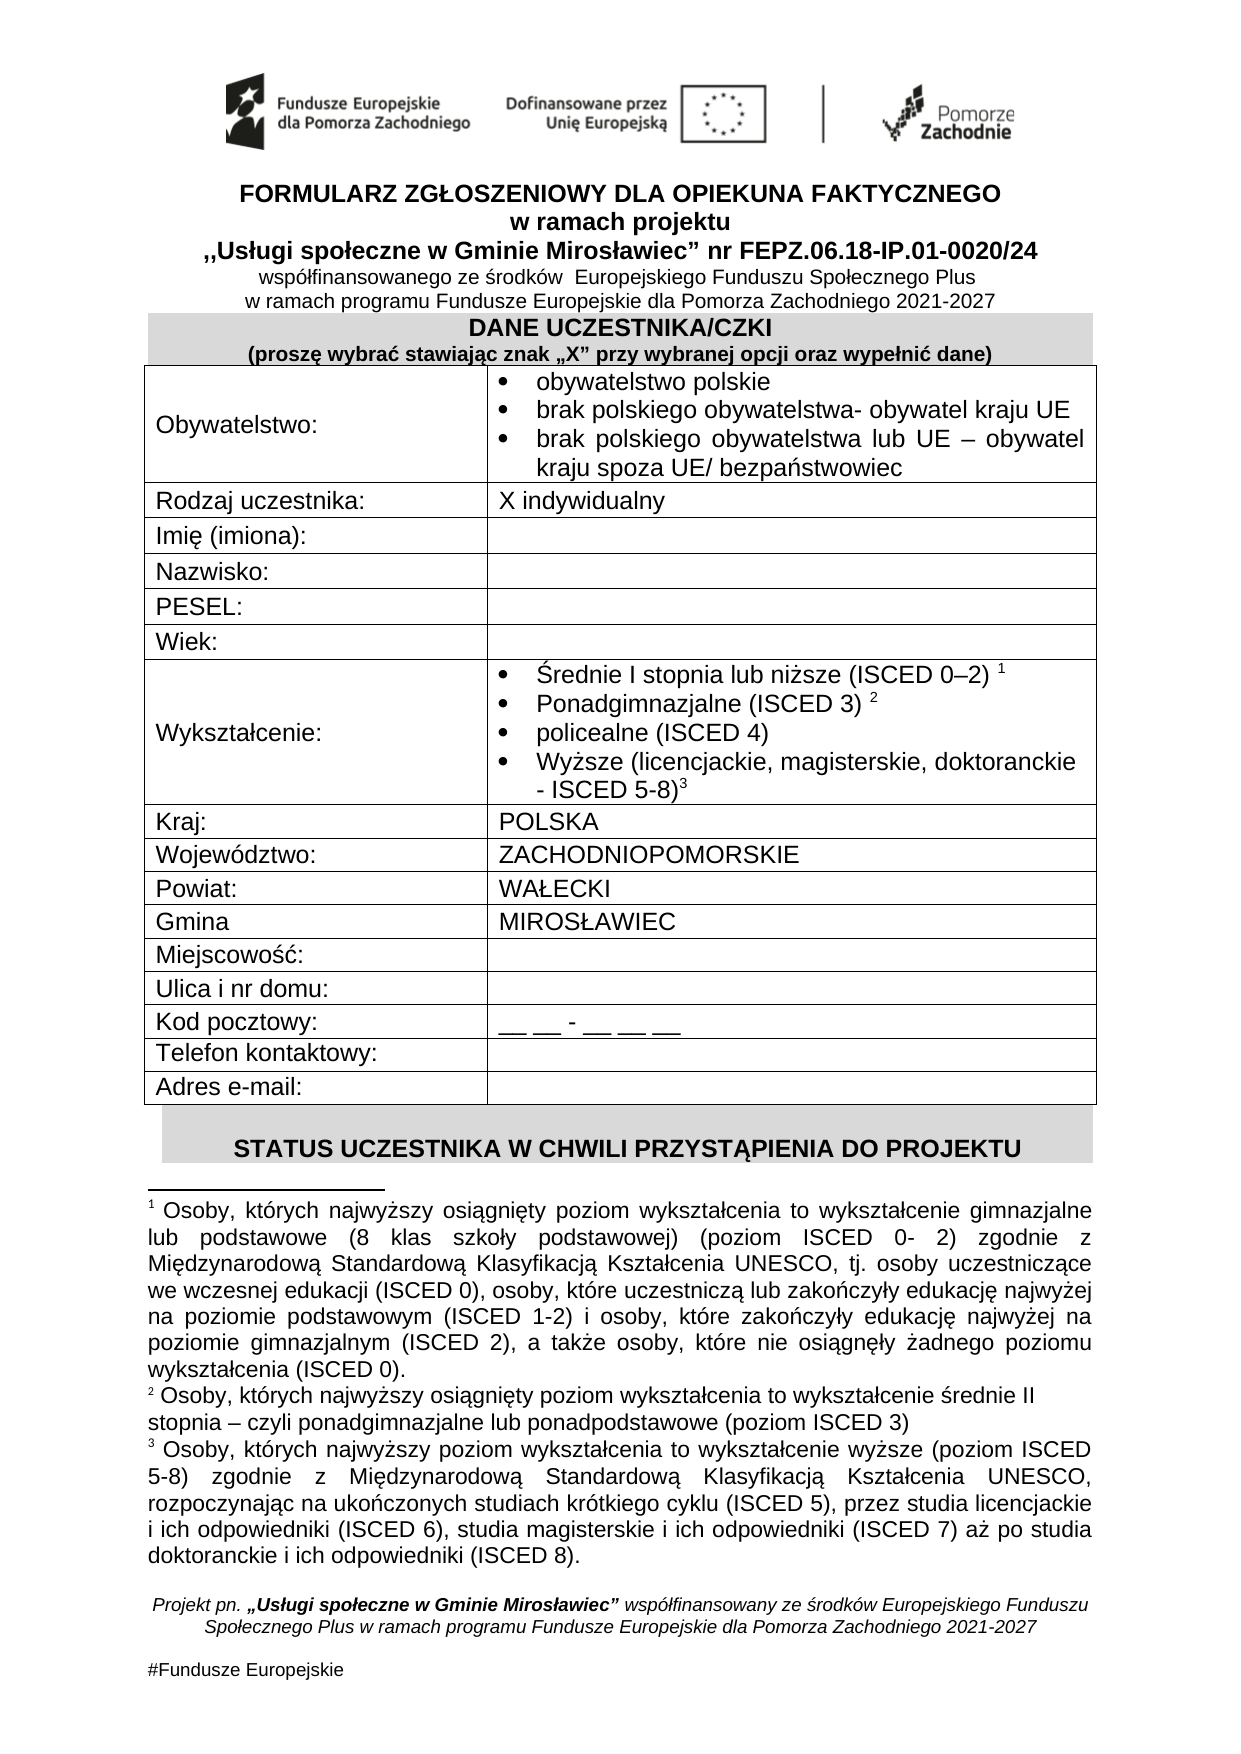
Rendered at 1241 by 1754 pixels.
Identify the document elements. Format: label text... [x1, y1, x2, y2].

table_cell [488, 625, 1096, 659]
table_cell ZACHODNIOPOMORSKIE [488, 839, 1096, 871]
table_cell Średnie I stopnia lub niższe (ISCED 0–2) Ponadgimnazjalne (ISCED 3) policealne (ISCED 4) Wyższe (licencjackie, magisterskie, doktoranckie - ISCED 5-8) [488, 660, 1096, 804]
picture [226, 73, 1015, 150]
table_cell Wykształcenie: [145, 660, 487, 804]
table_cell Gmina [145, 905, 487, 937]
table_cell [488, 554, 1096, 588]
text współfinansowanego ze środków Europejskiego Funduszu Społecznego Plus w ramach programu Fundusze Europejskie dla Pomorza Zachodniego 2021-2027 [148, 265, 1093, 313]
text DANE UCZESTNIKA/CZKI [148, 313, 1093, 341]
table_cell __ __ - __ __ __ [488, 1005, 1096, 1037]
table_cell Adres e-mail: [145, 1072, 487, 1104]
table_header Obywatelstwo: [145, 366, 487, 482]
table_cell WAŁECKI [488, 872, 1096, 904]
table_cell PESEL: [145, 589, 487, 623]
table_cell [488, 1039, 1096, 1071]
table_cell Telefon kontaktowy: [145, 1039, 487, 1071]
table_cell [488, 1072, 1096, 1104]
table_cell Nazwisko: [145, 554, 487, 588]
text FORMULARZ ZGŁOSZENIOWY DLA OPIEKUNA FAKTYCZNEGO [148, 178, 1093, 207]
table_cell POLSKA [488, 805, 1096, 837]
text (proszę wybrać stawiając znak „X” przy wybranej opcji oraz wypełnić dane) [148, 341, 1093, 365]
text w ramach projektu [148, 207, 1093, 236]
table_cell Imię (imiona): [145, 518, 487, 553]
table_cell [488, 589, 1096, 623]
table_cell Wiek: [145, 625, 487, 659]
table_cell Ulica i nr domu: [145, 972, 487, 1004]
table_header obywatelstwo polskie brak polskiego obywatelstwa- obywatel kraju UE brak polskiego obywatelstwa lub UE – obywatel kraju spoza UE/ bezpaństwowiec [488, 366, 1096, 482]
text STATUS UCZESTNIKA W CHWILI PRZYSTĄPIENIA DO PROJEKTU [162, 1134, 1093, 1163]
table_cell [488, 972, 1096, 1004]
table_cell Kod pocztowy: [145, 1005, 487, 1037]
table_cell Powiat: [145, 872, 487, 904]
table_cell MIROSŁAWIEC [488, 905, 1096, 937]
table_cell Kraj: [145, 805, 487, 837]
text ,,Usługi społeczne w Gminie Mirosławiec” nr FEPZ.06.18-IP.01-0020/24 [148, 236, 1093, 265]
table_cell X indywidualny [488, 483, 1096, 517]
table_cell Miejscowość: [145, 939, 487, 971]
table_cell [488, 939, 1096, 971]
table_cell Województwo: [145, 839, 487, 871]
table_cell [488, 518, 1096, 553]
table_cell Rodzaj uczestnika: [145, 483, 487, 517]
